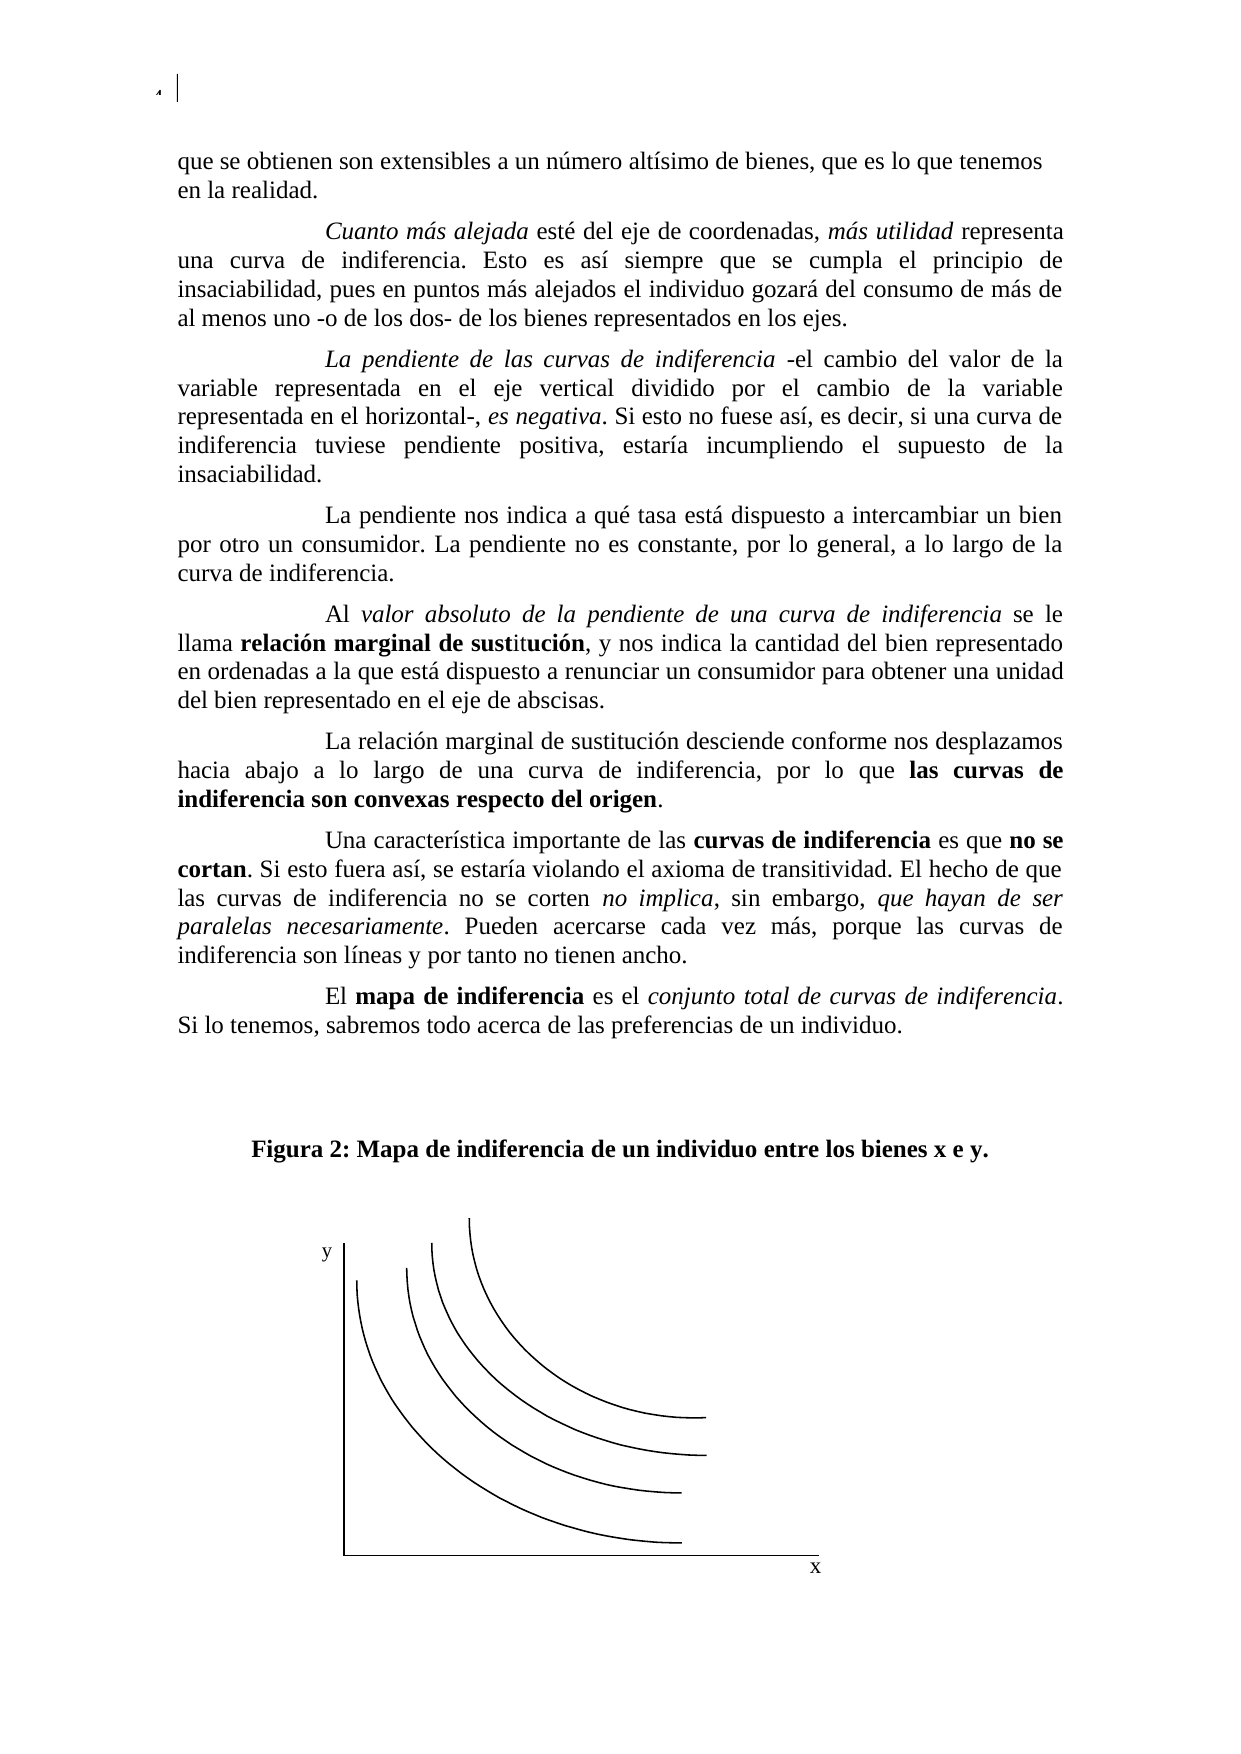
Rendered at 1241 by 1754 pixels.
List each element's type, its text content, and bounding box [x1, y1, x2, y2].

text La relación marginal de sustitución desciende conforme nos desplazamos hacia abajo a lo largo de una curva de indiferencia, por lo que las curvas de indiferencia son convexas respecto del origen. [177, 726, 1063, 813]
text Al valor absoluto de la pendiente de una curva de indiferencia se le llama relación marginal de sustitución, y nos indica la cantidad del bien representado en ordenadas a la que está dispuesto a renunciar un consumidor para obtener una unidad del bien representado en el eje de abscisas. [177, 599, 1064, 714]
text La pendiente de las curvas de indiferencia -el cambio del valor de la variable representada en el eje vertical dividido por el cambio de la variable representada en el horizontal-, es negativa. Si esto no fuese así, es decir, si una curva de indiferencia tuviese pendiente positiva, estaría incumpliendo el supuesto de la insaciabilidad. [177, 344, 1063, 488]
text Cuanto más alejada esté del eje de coordenadas, más utilidad representa una curva de indiferencia. Esto es así siempre que se cumpla el principio de insaciabilidad, pues en puntos más alejados el individuo gozará del consumo de más de al menos uno -o de los dos- de los bienes representados en los ejes. [177, 216, 1063, 331]
text El mapa de indiferencia es el conjunto total de curvas de indiferencia. Si lo tenemos, sabremos todo acerca de las preferencias de un individuo. [177, 981, 1063, 1039]
text La pendiente nos indica a qué tasa está dispuesto a intercambiar un bien por otro un consumidor. La pendiente no es constante, por lo general, a lo largo de la curva de indiferencia. [177, 500, 1063, 586]
text y [322, 1238, 1117, 1262]
text Una característica importante de las curvas de indiferencia es que no se cortan. Si esto fuera así, se estaría violando el axioma de transitividad. El hecho de que las curvas de indiferencia no se corten no implica, sin embargo, que hayan de ser paralelas necesariamente. Pueden acercarse cada vez más, porque las curvas de indiferencia son líneas y por tanto no tienen ancho. [177, 825, 1063, 969]
text x [148, 1552, 821, 1578]
text que se obtienen son extensibles a un número altísimo de bienes, que es lo que tenemos en la realidad. [177, 146, 1064, 204]
subtitle Figura 2: Mapa de indiferencia de un individuo entre los bienes x e y. [251, 1134, 1117, 1163]
